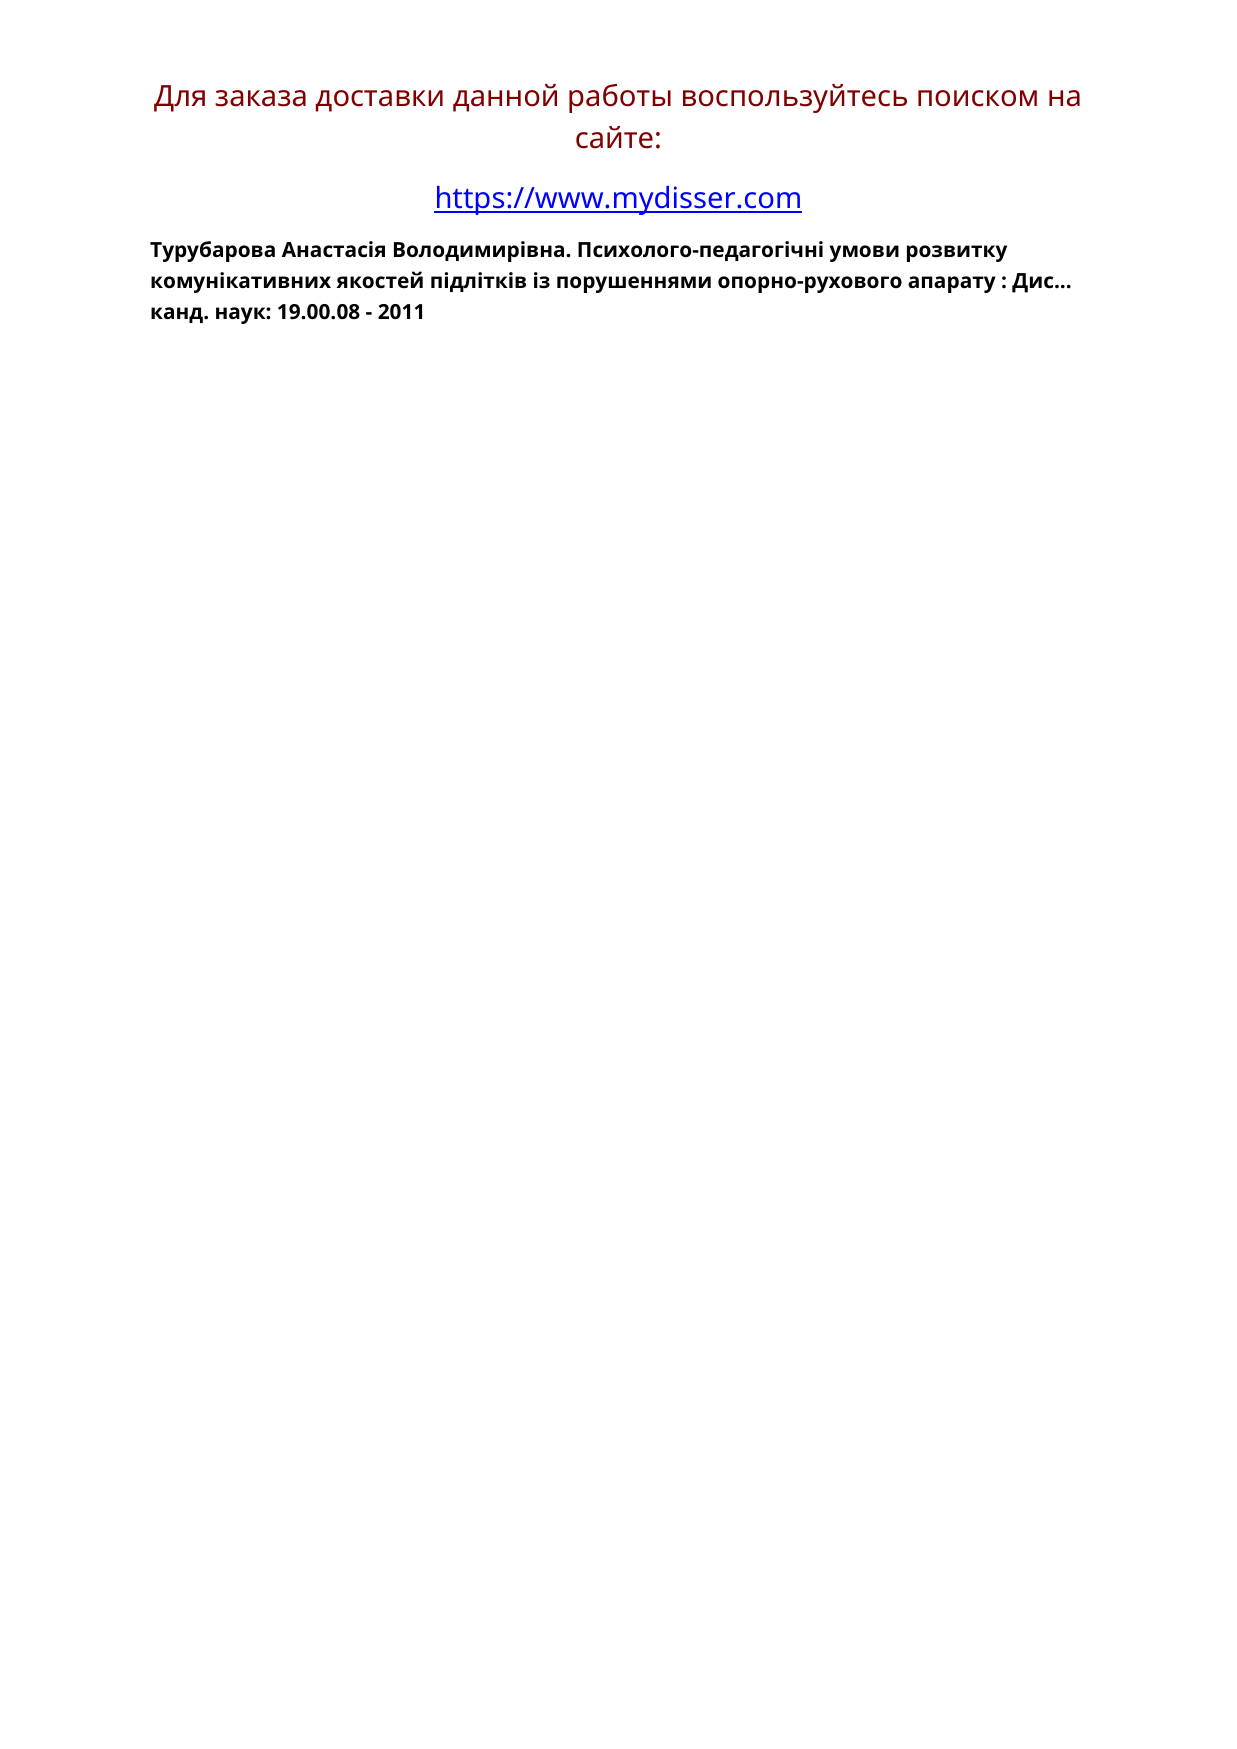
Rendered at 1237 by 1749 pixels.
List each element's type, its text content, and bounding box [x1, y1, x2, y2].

text Турубарова Анастасія Володимирівна. Психолого-педагогічні умови розвитку комунікативних якостей підлітків із порушеннями опорно-рухового апарату : Дис... канд. наук: 19.00.08 - 2011 [150, 236, 1086, 325]
